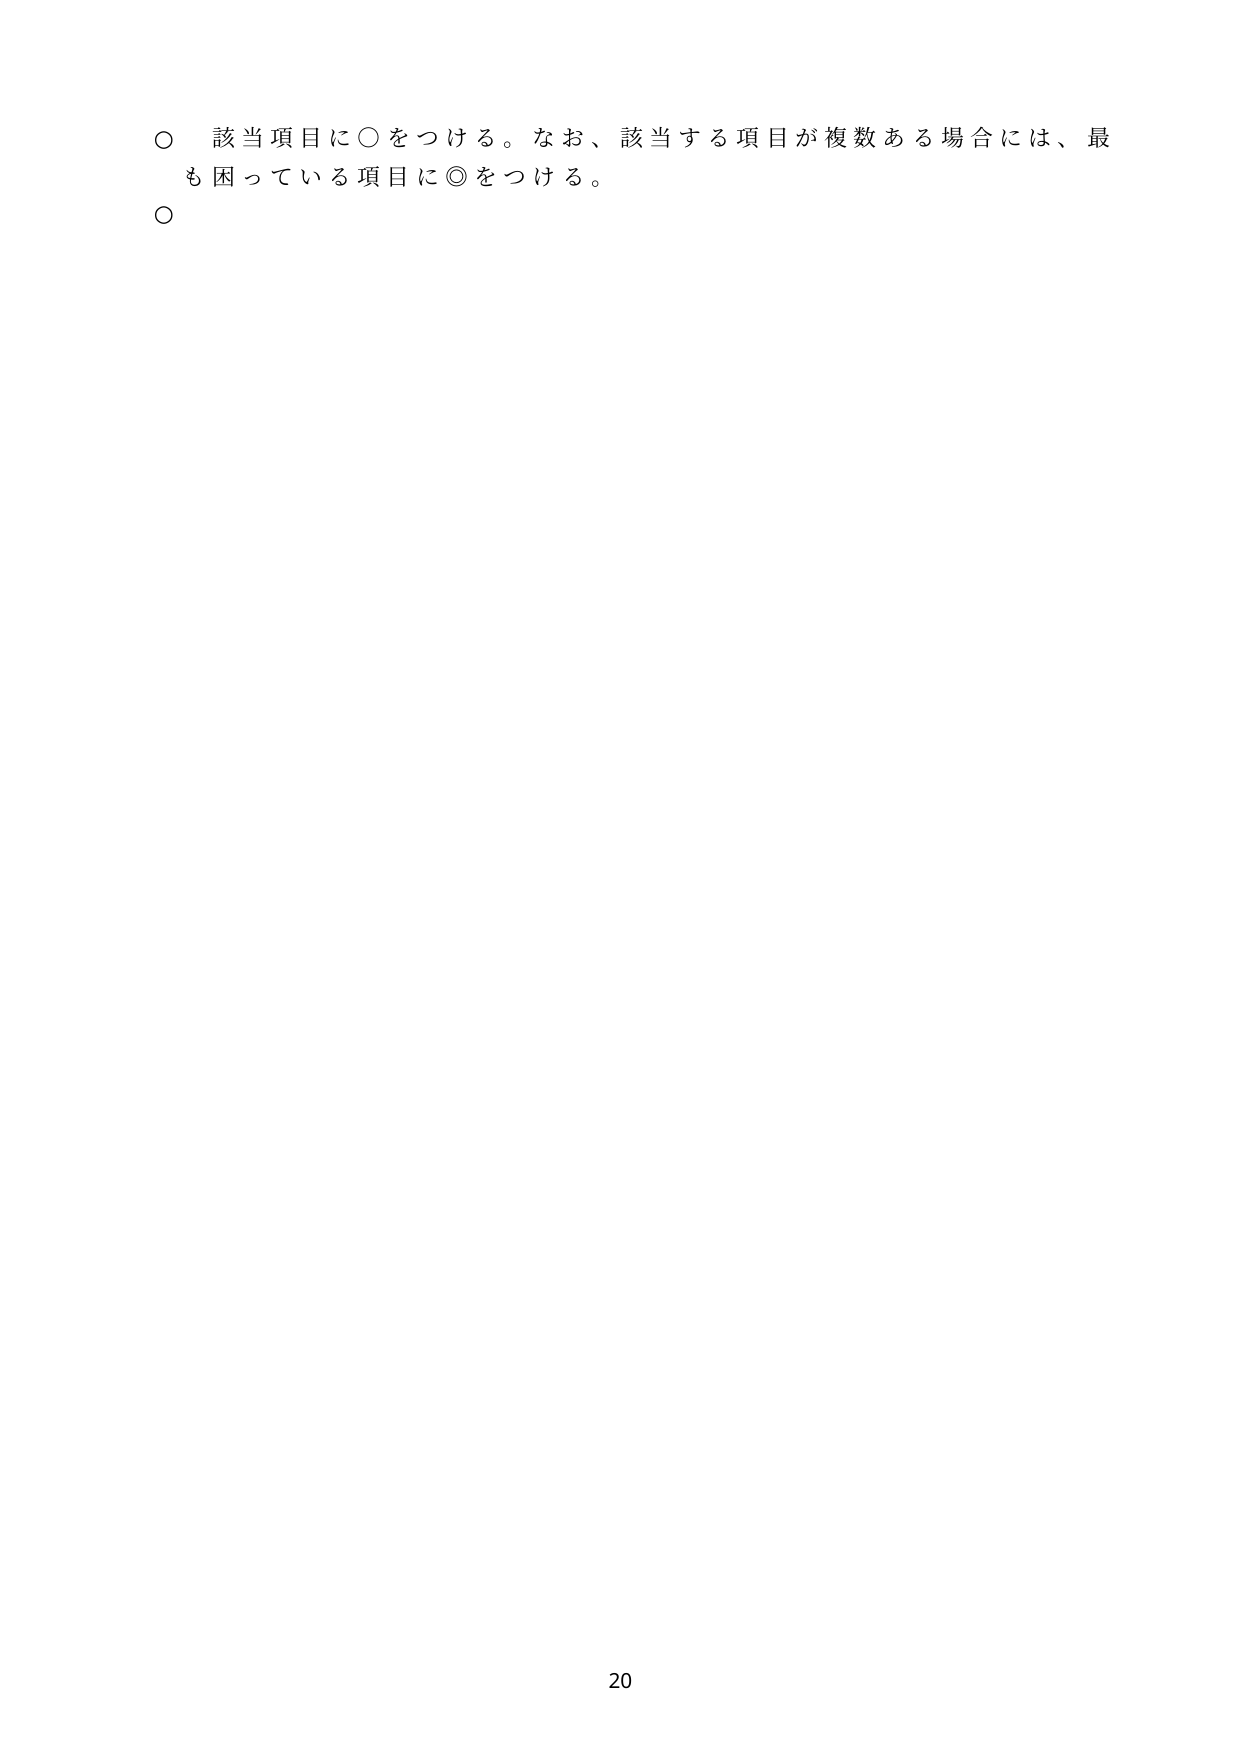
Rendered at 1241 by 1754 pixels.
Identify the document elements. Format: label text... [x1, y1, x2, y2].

list ○ 該当項目に○をつける。なお、該当する項目が複数ある場合には、最も困っている項目に◎をつける。 [149, 118, 1116, 194]
